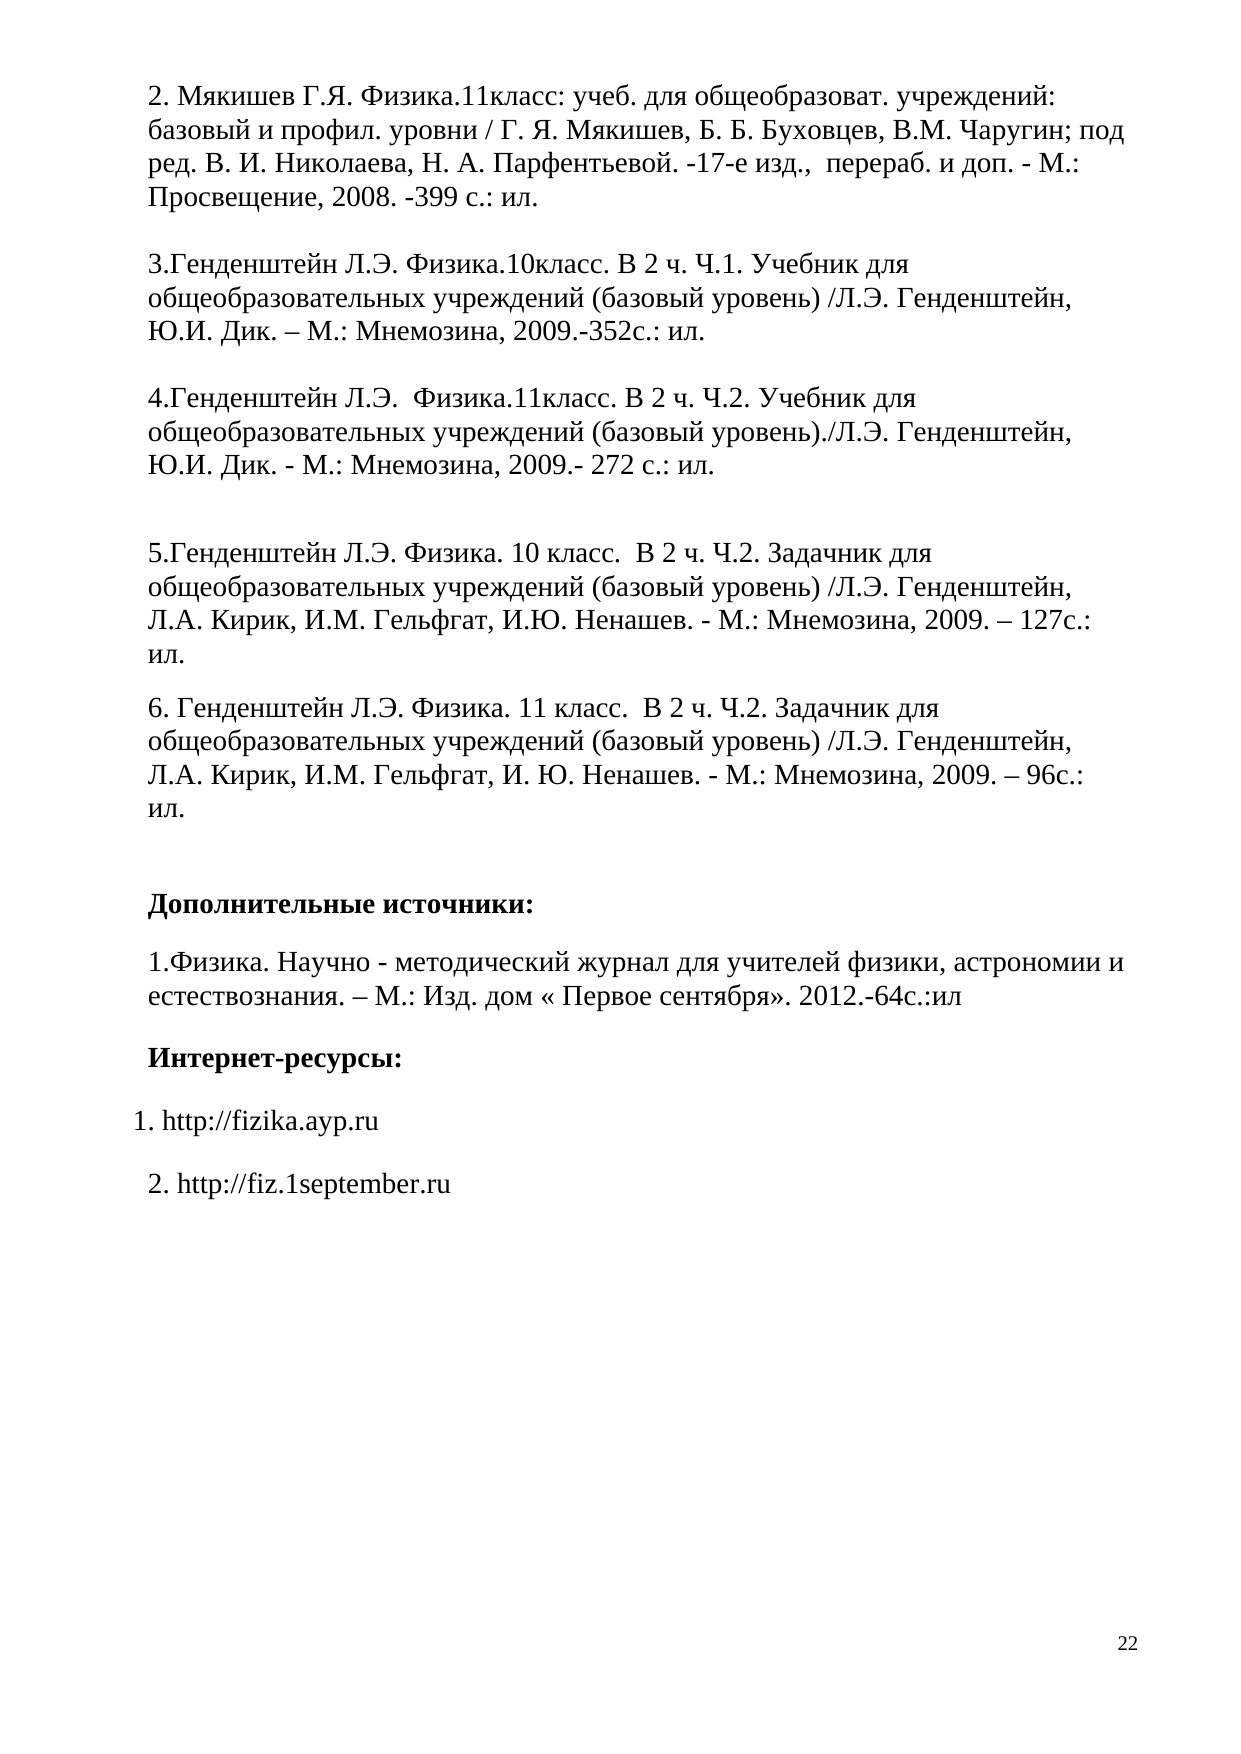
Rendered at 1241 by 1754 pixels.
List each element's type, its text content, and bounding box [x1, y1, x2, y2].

text 6. Генденштейн Л.Э. Физика. 11 класс. В 2 ч. Ч.2. Задачник для общеобразовательных учреждений (базовый уровень) /Л.Э. Генденштейн, Л.А. Кирик, И.М. Гельфгат, И. Ю. Ненашев. - М.: Мнемозина, 2009. – 96с.: ил. [148, 690, 1122, 824]
text 3.Генденштейн Л.Э. Физика.10класс. В 2 ч. Ч.1. Учебник для общеобразовательных учреждений (базовый уровень) /Л.Э. Генденштейн, Ю.И. Дик. – М.: Мнемозина, 2009.-352с.: ил. [148, 246, 1138, 347]
text 4.Генденштейн Л.Э. Физика.11класс. В 2 ч. Ч.2. Учебник для общеобразовательных учреждений (базовый уровень)./Л.Э. Генденштейн, Ю.И. Дик. - М.: Мнемозина, 2009.- 272 с.: ил. [148, 380, 1138, 481]
text 2. Мякишев Г.Я. Физика.11класс: учеб. для общеобразоват. учреждений: базовый и профил. уровни / Г. Я. Мякишев, Б. Б. Буховцев, В.М. Чаругин; под ред. В. И. Николаева, Н. А. Парфентьевой. -17-е изд., перераб. и доп. - М.: Просвещение, 2008. -399 с.: ил. [148, 78, 1138, 213]
text 2. http://fiz.1september.ru [148, 1166, 1138, 1199]
text Дополнительные источники: [148, 873, 1138, 923]
text 1. http://fizika.ayp.ru [118, 1103, 1138, 1137]
text Интернет-ресурсы: [148, 1041, 1138, 1074]
text 5.Генденштейн Л.Э. Физика. 10 класс. В 2 ч. Ч.2. Задачник для общеобразовательных учреждений (базовый уровень) /Л.Э. Генденштейн, Л.А. Кирик, И.М. Гельфгат, И.Ю. Ненашев. - М.: Мнемозина, 2009. – 127с.: ил. [148, 535, 1122, 669]
text 1.Физика. Научно - методический журнал для учителей физики, астрономии и естествознания. – М.: Изд. дом « Первое сентября». 2012.-64с.:ил [148, 944, 1138, 1011]
